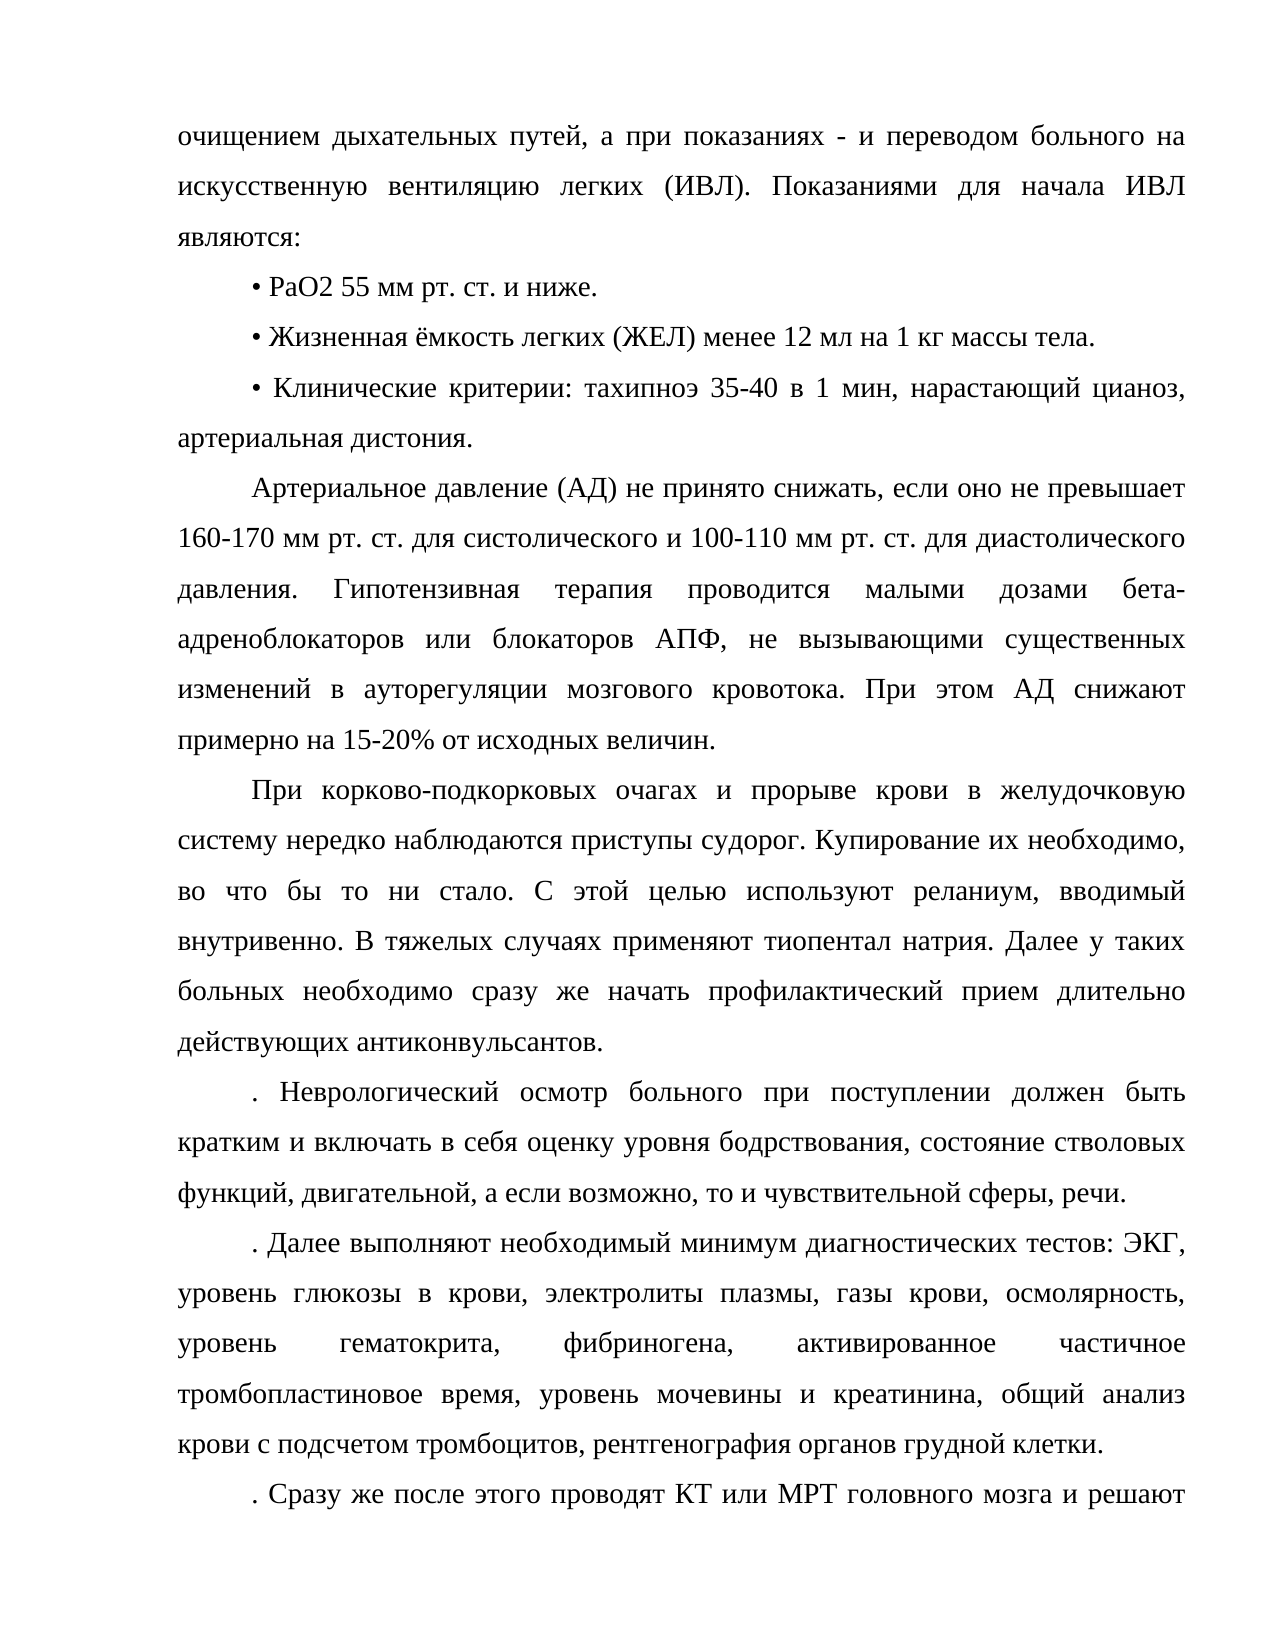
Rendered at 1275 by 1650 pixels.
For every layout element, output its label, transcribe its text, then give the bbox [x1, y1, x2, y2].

text . Далее выполняют необходимый минимум диагностических тестов: ЭКГ, уровень глюкозы в крови, электролиты плазмы, газы крови, осмолярность, уровень гематокрита, фибриногена, активированное частичное тромбопластиновое время, уровень мочевины и креатинина, общий анализ крови с подсчетом тромбоцитов, рентгенография органов грудной клетки. [177, 1225, 1186, 1460]
text • PaO2 55 мм рт. ст. и ниже. [177, 269, 1186, 303]
text • Клинические критерии: тахипноэ 35-40 в 1 мин, нарастающий цианоз, артериальная дистония. [177, 370, 1186, 453]
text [177, 118, 1186, 252]
text Артериальное давление (АД) не принято снижать, если оно не превышает 160-170 мм рт. ст. для систолического и 100-110 мм рт. ст. для диастолического давления. Гипотензивная терапия проводится малыми дозами бета-адреноблокаторов или блокаторов АПФ, не вызывающими существенных изменений в ауторегуляции мозгового кровотока. При этом АД снижают примерно на 15-20% от исходных величин. [177, 470, 1186, 755]
text При корково-подкорковых очагах и прорыве крови в желудочковую систему нередко наблюдаются приступы судорог. Купирование их необходимо, во что бы то ни стало. С этой целью используют реланиум, вводимый внутривенно. В тяжелых случаях применяют тиопентал натрия. Далее у таких больных необходимо сразу же начать профилактический прием длительно действующих антиконвульсантов. [177, 772, 1186, 1057]
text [177, 1477, 1186, 1510]
text • Жизненная ёмкость легких (ЖЕЛ) менее 12 мл на 1 кг массы тела. [177, 319, 1186, 353]
text . Неврологический осмотр больного при поступлении должен быть кратким и включать в себя оценку уровня бодрствования, состояние стволовых функций, двигательной, а если возможно, то и чувствительной сферы, речи. [177, 1074, 1186, 1208]
